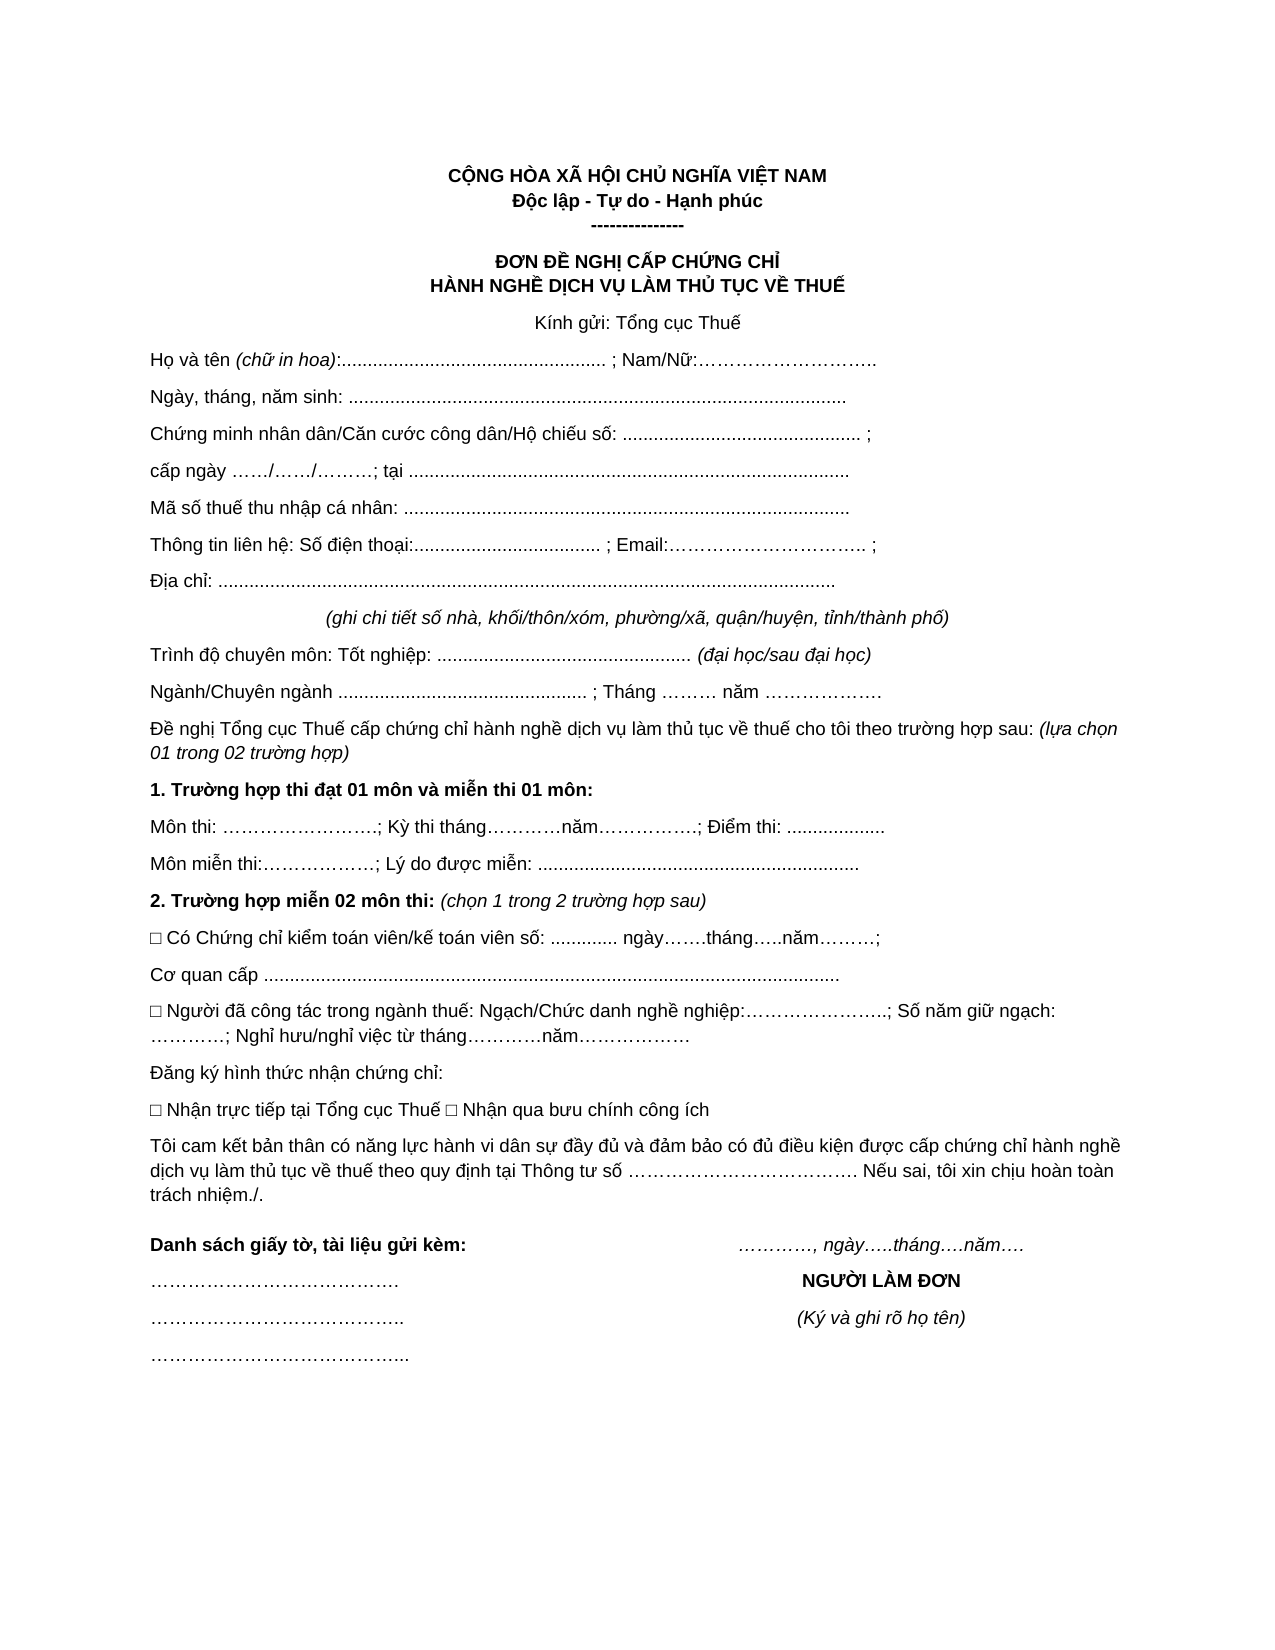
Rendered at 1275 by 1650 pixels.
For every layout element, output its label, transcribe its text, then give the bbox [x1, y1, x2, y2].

text Ngành/Chuyên ngành ................................................ ; Tháng ……… năm ………………. [150, 678, 1125, 702]
text Đăng ký hình thức nhận chứng chỉ: [150, 1059, 1125, 1083]
text 1. Trường hợp thi đạt 01 môn và miễn thi 01 môn: [150, 776, 1125, 801]
text Chứng minh nhân dân/Căn cước công dân/Hộ chiếu số: .............................................. ; [150, 420, 1125, 444]
text CỘNG HÒA XÃ HỘI CHỦ NGHĨA VIỆT NAM Độc lập - Tự do - Hạnh phúc --------------- [150, 162, 1125, 236]
text □ Nhận trực tiếp tại Tổng cục Thuế □ Nhận qua bưu chính công ích [150, 1096, 1125, 1120]
text Họ và tên (chữ in hoa):................................................... ; Nam/Nữ:……………………….. [150, 346, 1125, 371]
text Môn miễn thi:………………; Lý do được miễn: .............................................................. [150, 850, 1125, 874]
text □ Người đã công tác trong ngành thuế: Ngạch/Chức danh nghề nghiệp:…………………..; Số năm giữ ngạch:…………; Nghỉ hưu/nghỉ việc từ tháng…………năm……………… [150, 997, 1125, 1046]
text Môn thi: …………………….; Kỳ thi tháng…………năm…………….; Điểm thi: ................... [150, 813, 1125, 837]
text Mã số thuế thu nhập cá nhân: ...................................................................................... [150, 494, 1125, 518]
text □ Có Chứng chỉ kiểm toán viên/kế toán viên số: ............. ngày…….tháng…..năm………; [150, 924, 1125, 948]
text cấp ngày ……/……/………; tại ..................................................................................... [150, 457, 1125, 481]
text Ngày, tháng, năm sinh: ................................................................................................ [150, 383, 1125, 407]
text Cơ quan cấp ............................................................................................................... [150, 961, 1125, 985]
text Địa chỉ: ....................................................................................................................... [150, 567, 1125, 592]
text Đề nghị Tổng cục Thuế cấp chứng chỉ hành nghề dịch vụ làm thủ tục về thuế cho tôi theo trường hợp sau: (lựa chọn 01 trong 02 trường hợp) [150, 715, 1125, 764]
text Trình độ chuyên môn: Tốt nghiệp: ................................................. (đại học/sau đại học) [150, 641, 1125, 666]
table_header …………, ngày…..tháng….năm…. NGƯỜI LÀM ĐƠN (Ký và ghi rõ họ tên) [638, 1218, 1125, 1378]
text Thông tin liên hệ: Số điện thoại:.................................... ; Email:………………………….. ; [150, 531, 1125, 555]
text ĐƠN ĐỀ NGHỊ CẤP CHỨNG CHỈ HÀNH NGHỀ DỊCH VỤ LÀM THỦ TỤC VỀ THUẾ [150, 248, 1125, 297]
text Tôi cam kết bản thân có năng lực hành vi dân sự đầy đủ và đảm bảo có đủ điều kiện được cấp chứng chỉ hành nghề dịch vụ làm thủ tục về thuế theo quy định tại Thông tư số ………………………………. Nếu sai, tôi xin chịu hoàn toàn trách nhiệm./. [150, 1132, 1125, 1206]
table_header Danh sách giấy tờ, tài liệu gửi kèm: …………………………………. ………………………………….. …………………………………... [150, 1218, 637, 1378]
text (ghi chi tiết số nhà, khối/thôn/xóm, phường/xã, quận/huyện, tỉnh/thành phố) [150, 604, 1125, 629]
text Kính gửi: Tổng cục Thuế [150, 309, 1125, 334]
text 2. Trường hợp miễn 02 môn thi: (chọn 1 trong 2 trường hợp sau) [150, 887, 1125, 911]
